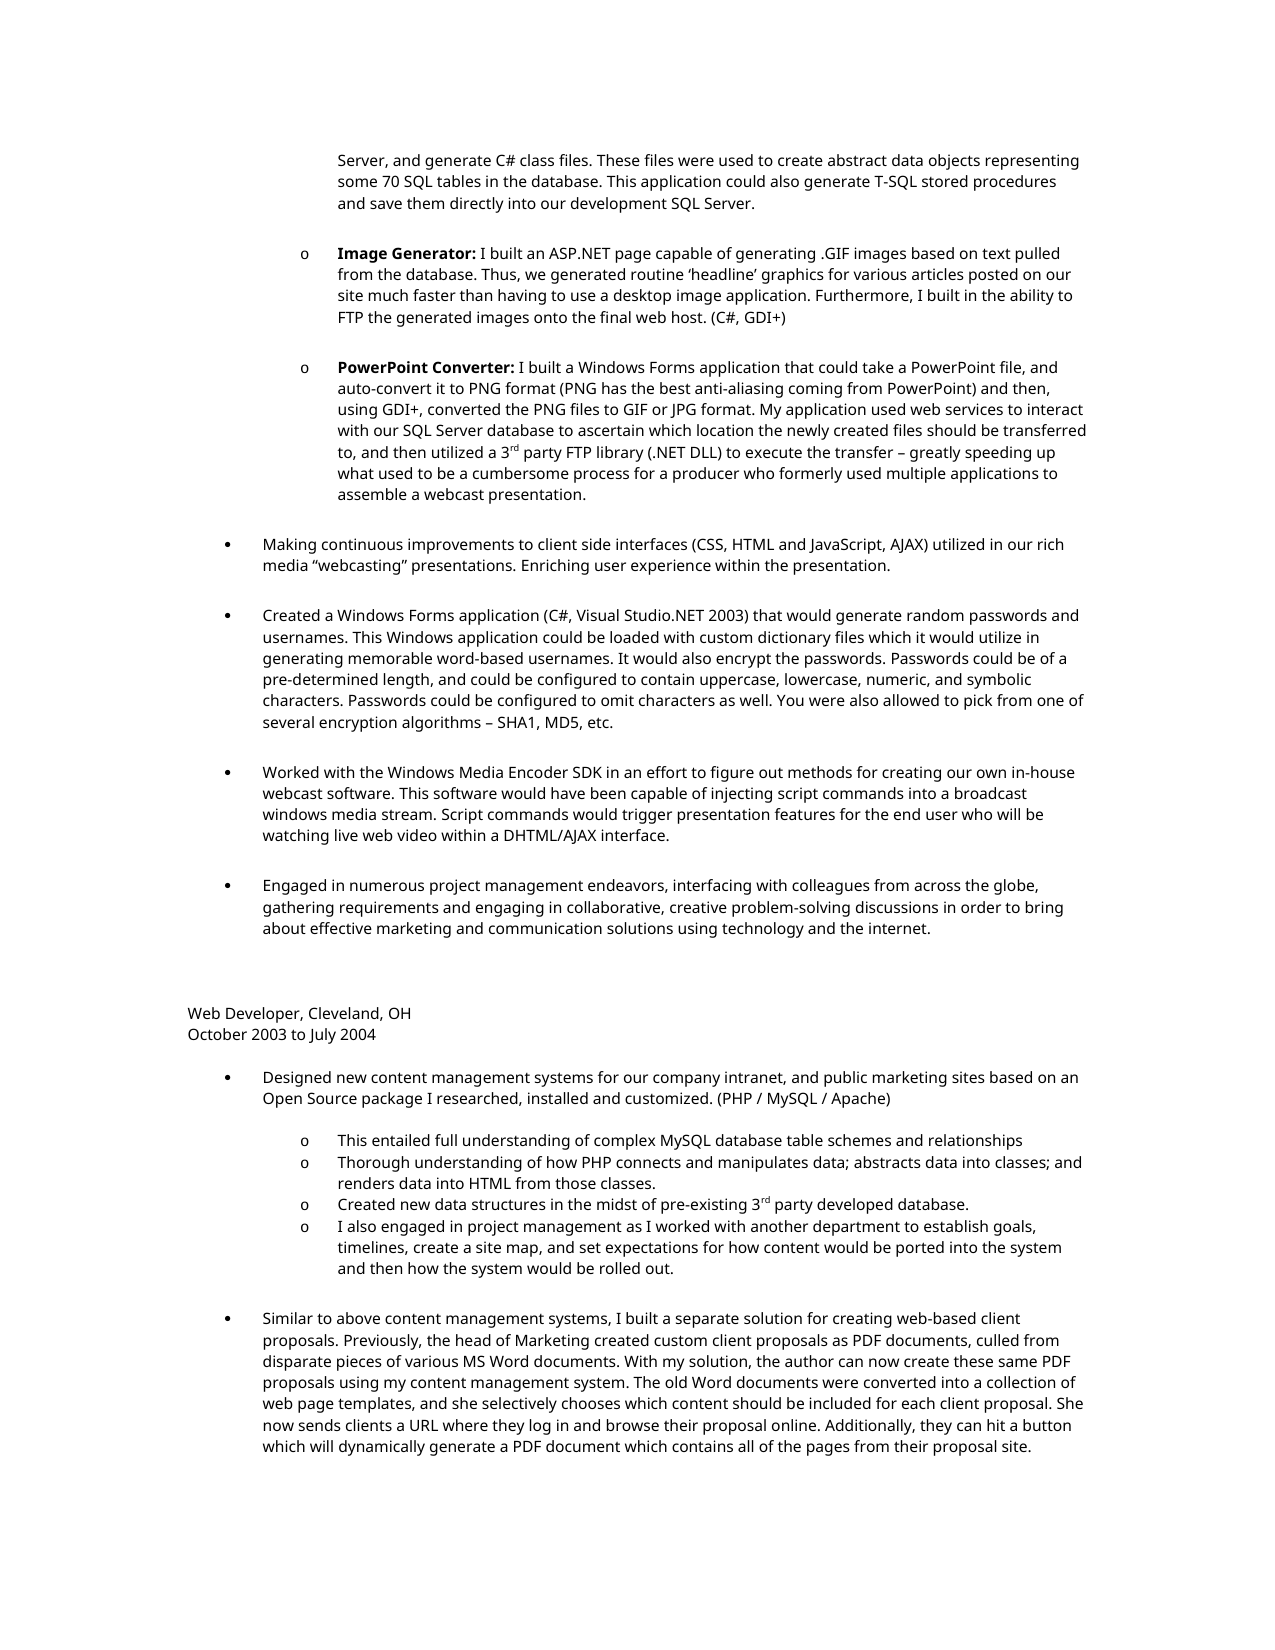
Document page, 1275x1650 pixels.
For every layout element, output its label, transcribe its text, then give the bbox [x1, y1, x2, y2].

list Created new data structures in the midst of pre-existing 3rd party developed database. [300, 1194, 1087, 1216]
list Thorough understanding of how PHP connects and manipulates data; abstracts data into classes; and renders data into HTML from those classes. [300, 1152, 1087, 1194]
list Image Generator: I built an ASP.NET page capable of generating .GIF images based on text pulled from the database. Thus, we generated routine ‘headline’ graphics for various articles posted on our site much faster than having to use a desktop image application. Furthermore, I built in the ability to FTP the generated images onto the final web host. (C#, GDI+) [300, 242, 1087, 356]
list Similar to above content management systems, I built a separate solution for creating web-based client proposals. Previously, the head of Marketing created custom client proposals as PDF documents, culled from disparate pieces of various MS Word documents. With my solution, the author can now create these same PDF proposals using my content management system. The old Word documents were converted into a collection of web page templates, and she selectively chooses which content should be included for each client proposal. She now sends clients a URL where they log in and browse their proposal online. Additionally, they can hit a button which will dynamically generate a PDF document which contains all of the pages from their proposal site. [225, 1308, 1087, 1486]
list PowerPoint Converter: I built a Windows Forms application that could take a PowerPoint file, and auto-convert it to PNG format (PNG has the best anti-aliasing coming from PowerPoint) and then, using GDI+, converted the PNG files to GIF or JPG format. My application used web services to interact with our SQL Server database to ascertain which location the newly created files should be transferred to, and then utilized a 3rd party FTP library (.NET DLL) to execute the transfer – greatly speeding up what used to be a cumbersome process for a producer who formerly used multiple applications to assemble a webcast presentation. [300, 356, 1087, 534]
text October 2003 to July 2004 [187, 1024, 1087, 1045]
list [300, 150, 1087, 242]
list Making continuous improvements to client side interfaces (CSS, HTML and JavaScript, ) utilized in our rich media “webcasting” presentations. Enriching user experience within the presentation. [225, 534, 1087, 605]
list Designed new content management systems for our company intranet, and public marketing sites based on an Open Source package I researched, installed and customized. (PHP / MySQL / Apache) [225, 1066, 1087, 1109]
list Engaged in numerous project management endeavors, interfacing with colleagues from across the globe, gathering requirements and engaging in collaborative, creative problem-solving discussions in order to bring about effective marketing and communication solutions using technology and the internet. [225, 875, 1087, 939]
list I also engaged in project management as I worked with another department to establish goals, timelines, create a site map, and set expectations for how content would be ported into the system and then how the system would be rolled out. [300, 1216, 1087, 1308]
list Created a Windows Forms application (C#, Visual Studio.NET 2003) that would generate random passwords and usernames. This Windows application could be loaded with custom dictionary files which it would utilize in generating memorable word-based usernames. It would also encrypt the passwords. Passwords could be of a pre-determined length, and could be configured to contain uppercase, lowercase, numeric, and symbolic characters. Passwords could be configured to omit characters as well. You were also allowed to pick from one of several encryption algorithms – SHA1, MD5, etc. [225, 605, 1087, 761]
text Web Developer, Cleveland, OH [187, 1003, 1087, 1024]
list This entailed full understanding of complex MySQL database table schemes and relationships [300, 1130, 1087, 1152]
list Worked with the Windows Media Encoder SDK in an effort to figure out methods for creating our own in-house webcast software. This software would have been capable of injecting script commands into a broadcast windows media stream. Script commands would trigger presentation features for the end user who will be watching live web video within a DHTML/AJAX interface. [225, 761, 1087, 875]
